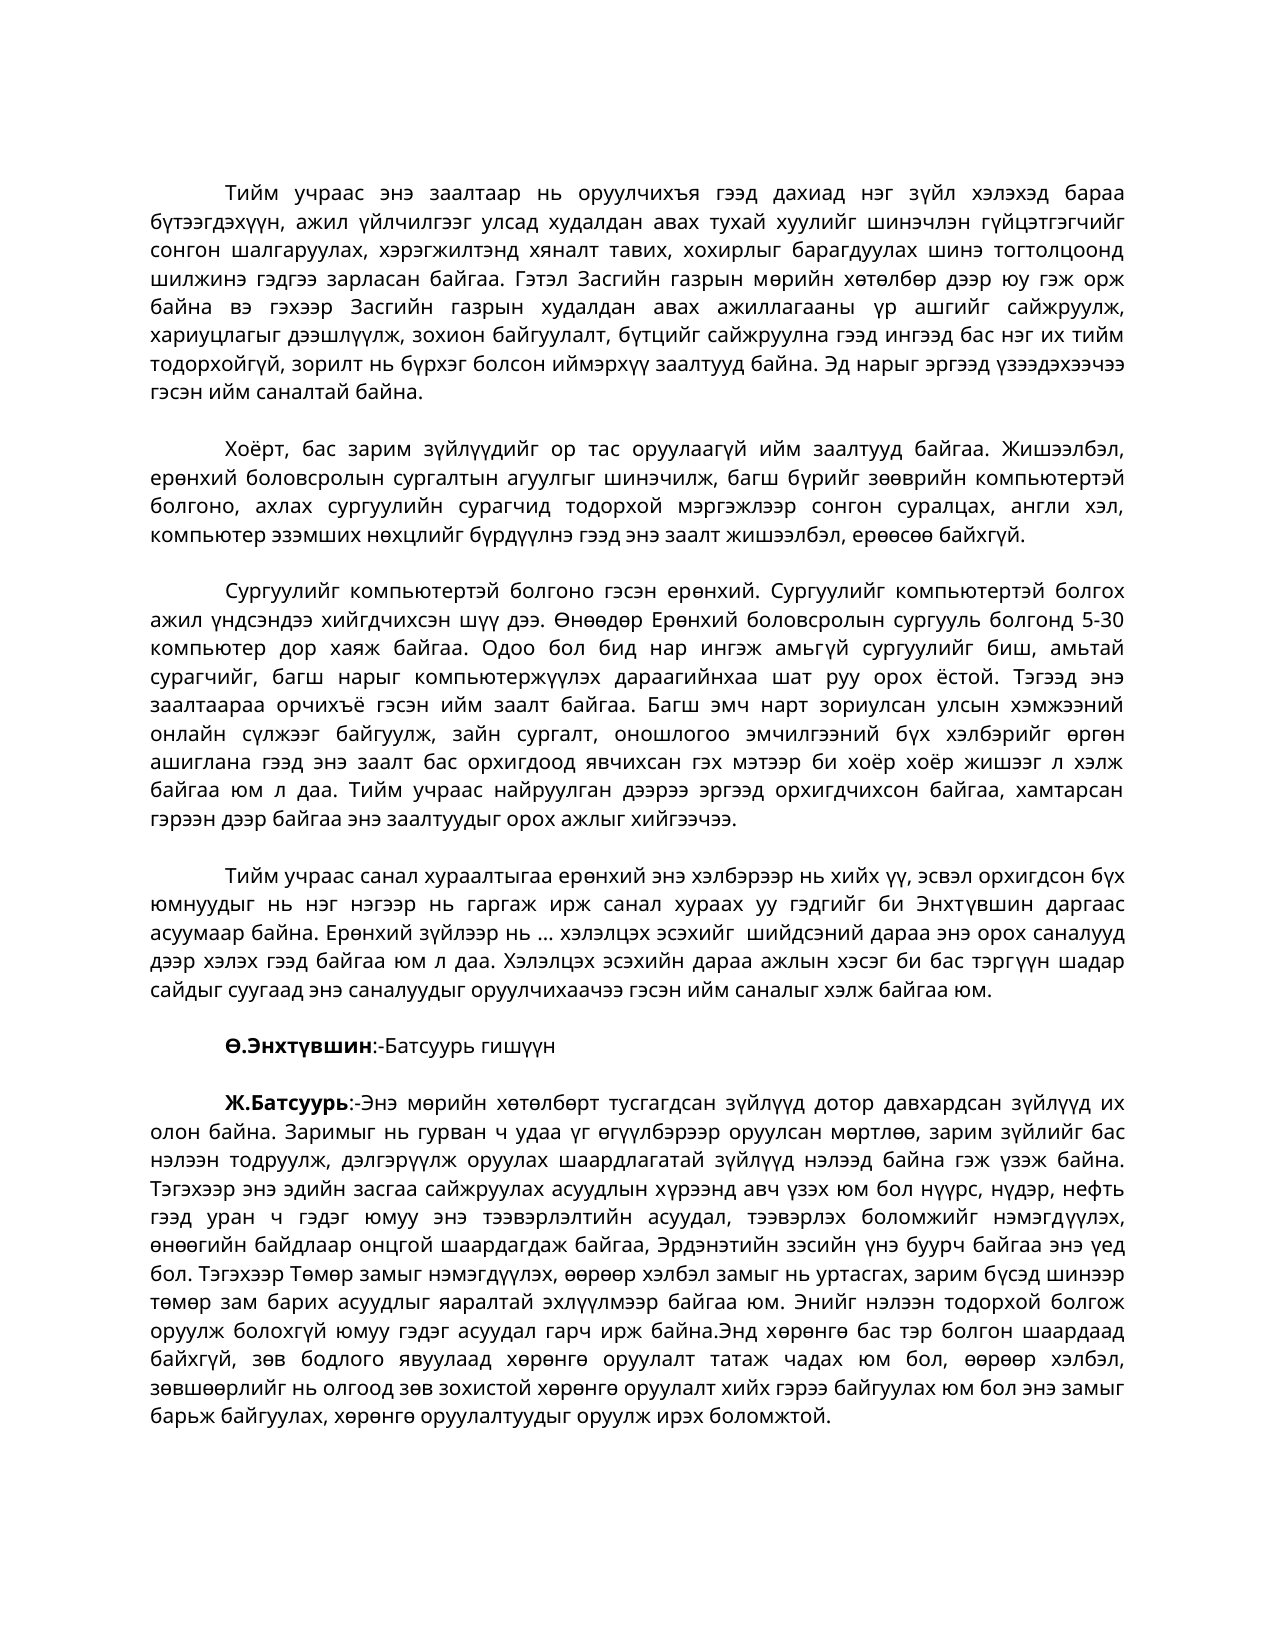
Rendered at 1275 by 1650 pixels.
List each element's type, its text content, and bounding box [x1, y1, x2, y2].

text Ө.Энхтүвшин:-Батсуурь гишүүн [150, 1032, 1125, 1060]
text Тийм учраас энэ заалтаар нь оруулчихъя гээд дахиад нэг зүйл хэлэхэд бараа бүтээгдэхүүн, ажил үйлчилгээг улсад худалдан авах тухай хуулийг шинэчлэн гүйцэтгэгчийг сонгон шалгаруулах, хэрэгжилтэнд хяналт тавих, хохирлыг барагдуулах шинэ тогтолцоонд шилжинэ гэдгээ зарласан байгаа. Гэтэл Засгийн газрын мөрийн хөтөлбөр дээр юу гэж орж байна вэ гэхээр Засгийн газрын худалдан авах ажиллагааны үр ашгийг сайжруулж, хариуцлагыг дээшлүүлж, зохион байгуулалт, бүтцийг сайжруулна гээд ингээд бас нэг их тийм тодорхойгүй, зорилт нь бүрхэг болсон иймэрхүү заалтууд байна. Эд нарыг эргээд үзээдэхээчээ гэсэн ийм саналтай байна. [150, 178, 1125, 406]
text Ж.Батсуурь:-Энэ мөрийн хөтөлбөрт тусгагдсан зүйлүүд дотор давхардсан зүйлүүд их олон байна. Заримыг нь гурван ч удаа үг өгүүлбэрээр оруулсан мөртлөө, зарим зүйлийг бас нэлээн тодруулж, дэлгэрүүлж оруулах шаардлагатай зүйлүүд нэлээд байна гэж үзэж байна. Тэгэхээр энэ эдийн засгаа сайжруулах асуудлын хүрээнд авч үзэх юм бол нүүрс, нүдэр, нефть гээд уран ч гэдэг юмуу энэ тээвэрлэлтийн асуудал, тээвэрлэх боломжийг нэмэгдүүлэх, өнөөгийн байдлаар онцгой шаардагдаж байгаа, Эрдэнэтийн зэсийн үнэ буурч байгаа энэ үед бол. Тэгэхээр Төмөр замыг нэмэгдүүлэх, өөрөөр хэлбэл замыг нь уртасгах, зарим бүсэд шинээр төмөр зам барих асуудлыг яаралтай эхлүүлмээр байгаа юм. Энийг нэлээн тодорхой болгож оруулж болохгүй юмуу гэдэг асуудал гарч ирж байна.Энд хөрөнгө бас тэр болгон шаардаад байхгүй, зөв бодлого явуулаад хөрөнгө оруулалт татаж чадах юм бол, өөрөөр хэлбэл, зөвшөөрлийг нь олгоод зөв зохистой хөрөнгө оруулалт хийх гэрээ байгуулах юм бол энэ замыг барьж байгуулах, хөрөнгө оруулалтуудыг оруулж ирэх боломжтой. [150, 1088, 1125, 1430]
text Тийм учраас санал хураалтыгаа ерөнхий энэ хэлбэрээр нь хийх үү, эсвэл орхигдсон бүх юмнуудыг нь нэг нэгээр нь гаргаж ирж санал хураах уу гэдгийг би Энхтүвшин даргаас асуумаар байна. Ерөнхий зүйлээр нь … хэлэлцэх эсэхийг шийдсэний дараа энэ орох саналууд дээр хэлэх гээд байгаа юм л даа. Хэлэлцэх эсэхийн дараа ажлын хэсэг би бас тэргүүн шадар сайдыг суугаад энэ саналуудыг оруулчихаачээ гэсэн ийм саналыг хэлж байгаа юм. [150, 861, 1125, 1003]
text Хоёрт, бас зарим зүйлүүдийг ор тас оруулаагүй ийм заалтууд байгаа. Жишээлбэл, ерөнхий боловсролын сургалтын агуулгыг шинэчилж, багш бүрийг зөөврийн компьютертэй болгоно, ахлах сургуулийн сурагчид тодорхой мэргэжлээр сонгон суралцах, англи хэл, компьютер эзэмших нөхцлийг бүрдүүлнэ гээд энэ заалт жишээлбэл, ерөөсөө байхгүй. [150, 434, 1125, 548]
text Сургуулийг компьютертэй болгоно гэсэн ерөнхий. Сургуулийг компьютертэй болгох ажил үндсэндээ хийгдчихсэн шүү дээ. Өнөөдөр Ерөнхий боловсролын сургууль болгонд 5-30 компьютер дор хаяж байгаа. Одоо бол бид нар ингэж амьгүй сургуулийг биш, амьтай сурагчийг, багш нарыг компьютержүүлэх дараагийнхаа шат руу орох ёстой. Тэгээд энэ заалтаараа орчихъё гэсэн ийм заалт байгаа. Багш эмч нарт зориулсан улсын хэмжээний онлайн сүлжээг байгуулж, зайн сургалт, оношлогоо эмчилгээний бүх хэлбэрийг өргөн ашиглана гээд энэ заалт бас орхигдоод явчихсан гэх мэтээр би хоёр хоёр жишээг л хэлж байгаа юм л даа. Тийм учраас найруулган дээрээ эргээд орхигдчихсон байгаа, хамтарсан гэрээн дээр байгаа энэ заалтуудыг орох ажлыг хийгээчээ. [150, 577, 1125, 832]
